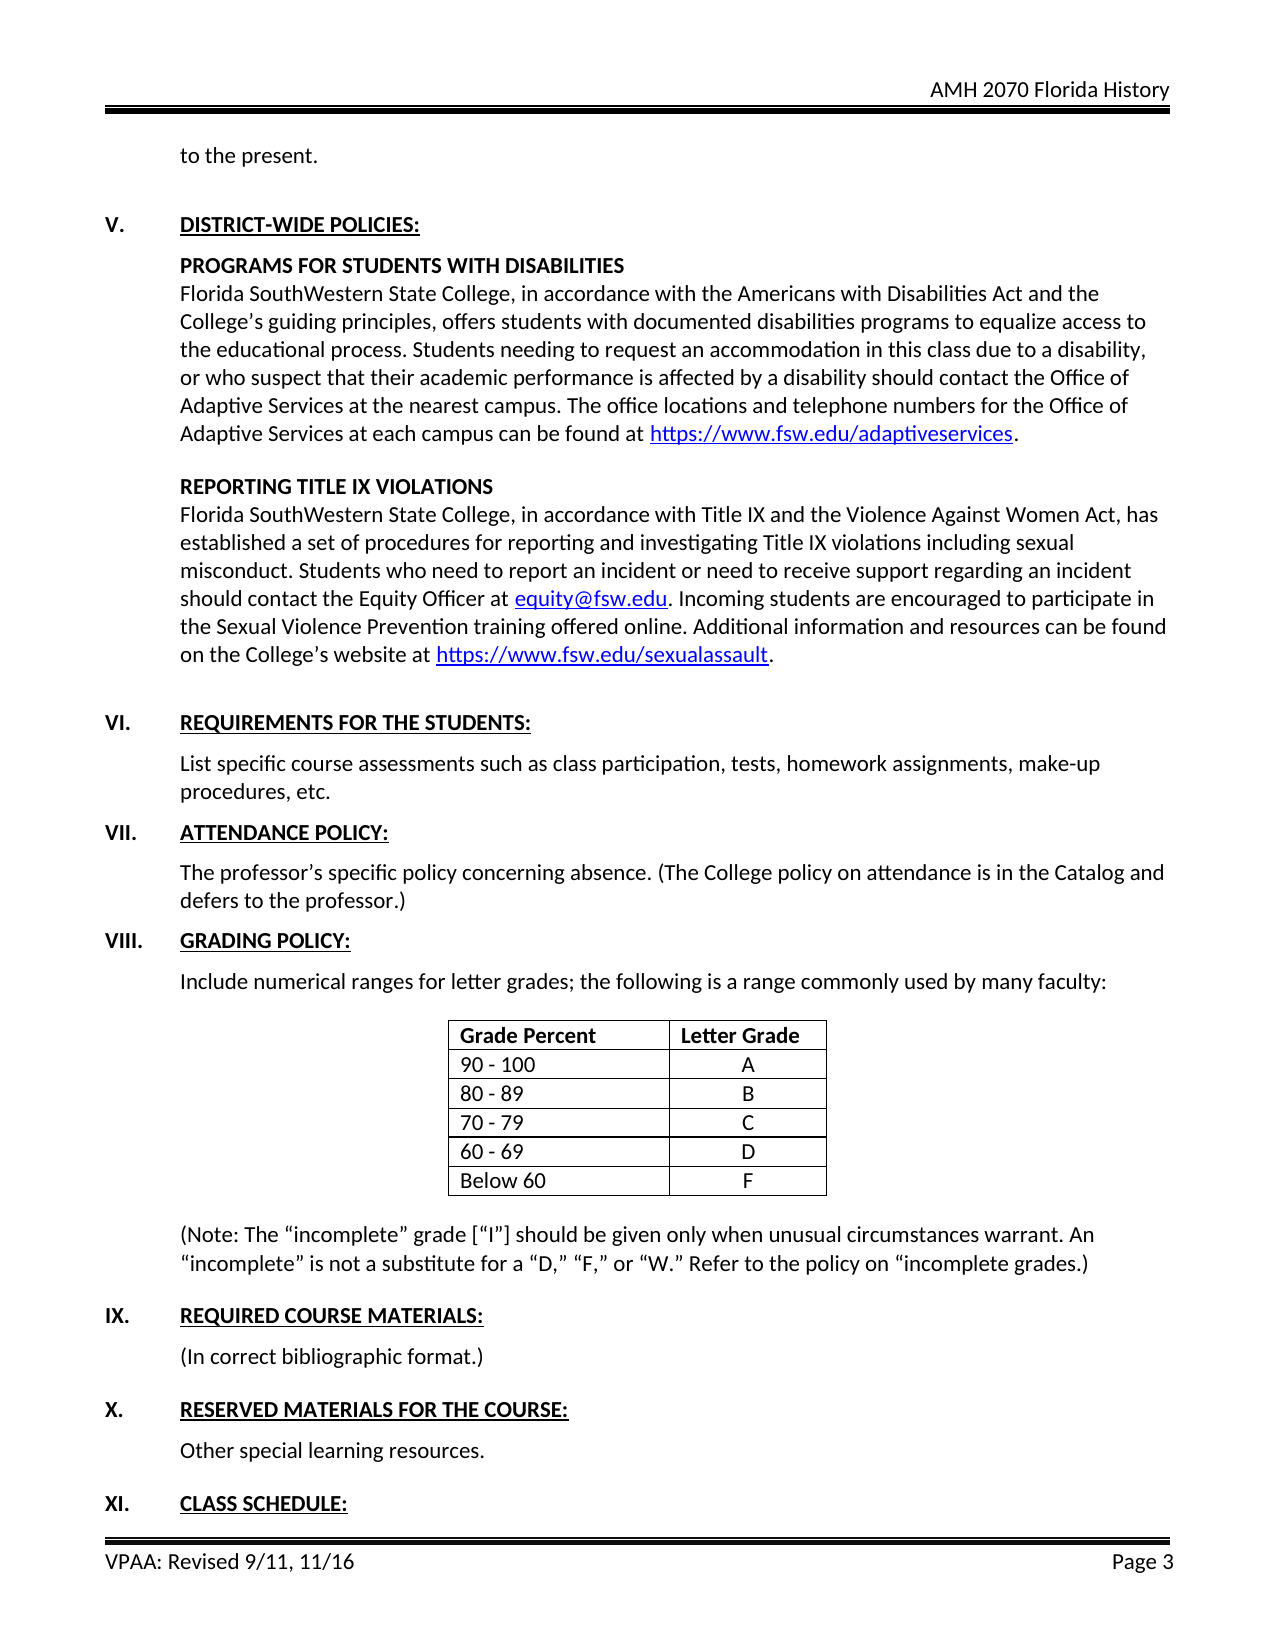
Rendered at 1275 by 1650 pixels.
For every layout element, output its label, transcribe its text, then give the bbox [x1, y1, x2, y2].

subtitle CLASS SCHEDULE: [105, 1489, 1170, 1517]
table_cell B [670, 1079, 826, 1107]
subtitle DISTRICT-WIDE POLICIES: [105, 210, 1170, 238]
subtitle RESERVED MATERIALS FOR THE COURSE: [105, 1395, 1170, 1423]
table_cell F [670, 1167, 826, 1194]
subtitle GRADING POLICY: [105, 927, 1170, 955]
table_cell C [670, 1109, 826, 1136]
table_cell Below 60 [449, 1167, 669, 1194]
text Include numerical ranges for letter grades; the following is a range commonly used by many faculty: [180, 967, 1170, 995]
table_cell 90 - 100 [449, 1050, 669, 1078]
subtitle PROGRAMS FOR STUDENTS WITH DISABILITIES [105, 251, 1170, 279]
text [180, 141, 1170, 198]
table_cell 70 - 79 [449, 1109, 669, 1136]
text Florida SouthWestern State College, in accordance with Title IX and the Violence Against Women Act, has established a set of procedures for reporting and investigating Title IX violations including sexual misconduct. Students who need to report an incident or need to receive support regarding an incident should contact the Equity Officer at equity@fsw.edu. Incoming students are encouraged to participate in the Sexual Violence Prevention training offered online. Additional information and resources can be found on the College’s website at https://www.fsw.edu/sexualassault. [180, 500, 1170, 668]
text (In correct bibliographic format.) [180, 1342, 1170, 1370]
subtitle REQUIRED COURSE MATERIALS: [105, 1302, 1170, 1330]
text Florida SouthWestern State College, in accordance with the Americans with Disabilities Act and the College’s guiding principles, offers students with documented disabilities programs to equalize access to the educational process. Students needing to request an accommodation in this class due to a disability, or who suspect that their academic performance is affected by a disability should contact the Office of Adaptive Services at the nearest campus. The office locations and telephone numbers for the Office of Adaptive Services at each campus can be found at https://www.fsw.edu/adaptiveservices. [180, 279, 1170, 447]
table_cell 60 - 69 [449, 1138, 669, 1166]
table_cell A [670, 1050, 826, 1078]
subtitle ATTENDANCE POLICY: [105, 818, 1170, 846]
text Other special learning resources. [180, 1436, 1170, 1464]
table_cell D [670, 1138, 826, 1166]
text (Note: The “incomplete” grade [“I”] should be given only when unusual circumstances warrant. An “incomplete” is not a substitute for a “D,” “F,” or “W.” Refer to the policy on “incomplete grades.) [180, 1221, 1170, 1277]
subtitle REPORTING TITLE IX VIOLATIONS [105, 472, 1170, 500]
subtitle REQUIREMENTS FOR THE STUDENTS: [105, 708, 1170, 737]
table_header Letter Grade [670, 1021, 826, 1049]
table_cell 80 - 89 [449, 1079, 669, 1107]
text List specific course assessments such as class participation, tests, homework assignments, make-up procedures, etc. [180, 749, 1170, 805]
table_header Grade Percent [449, 1021, 669, 1049]
text The professor’s specific policy concerning absence. (The College policy on attendance is in the Catalog and defers to the professor.) [180, 858, 1170, 914]
